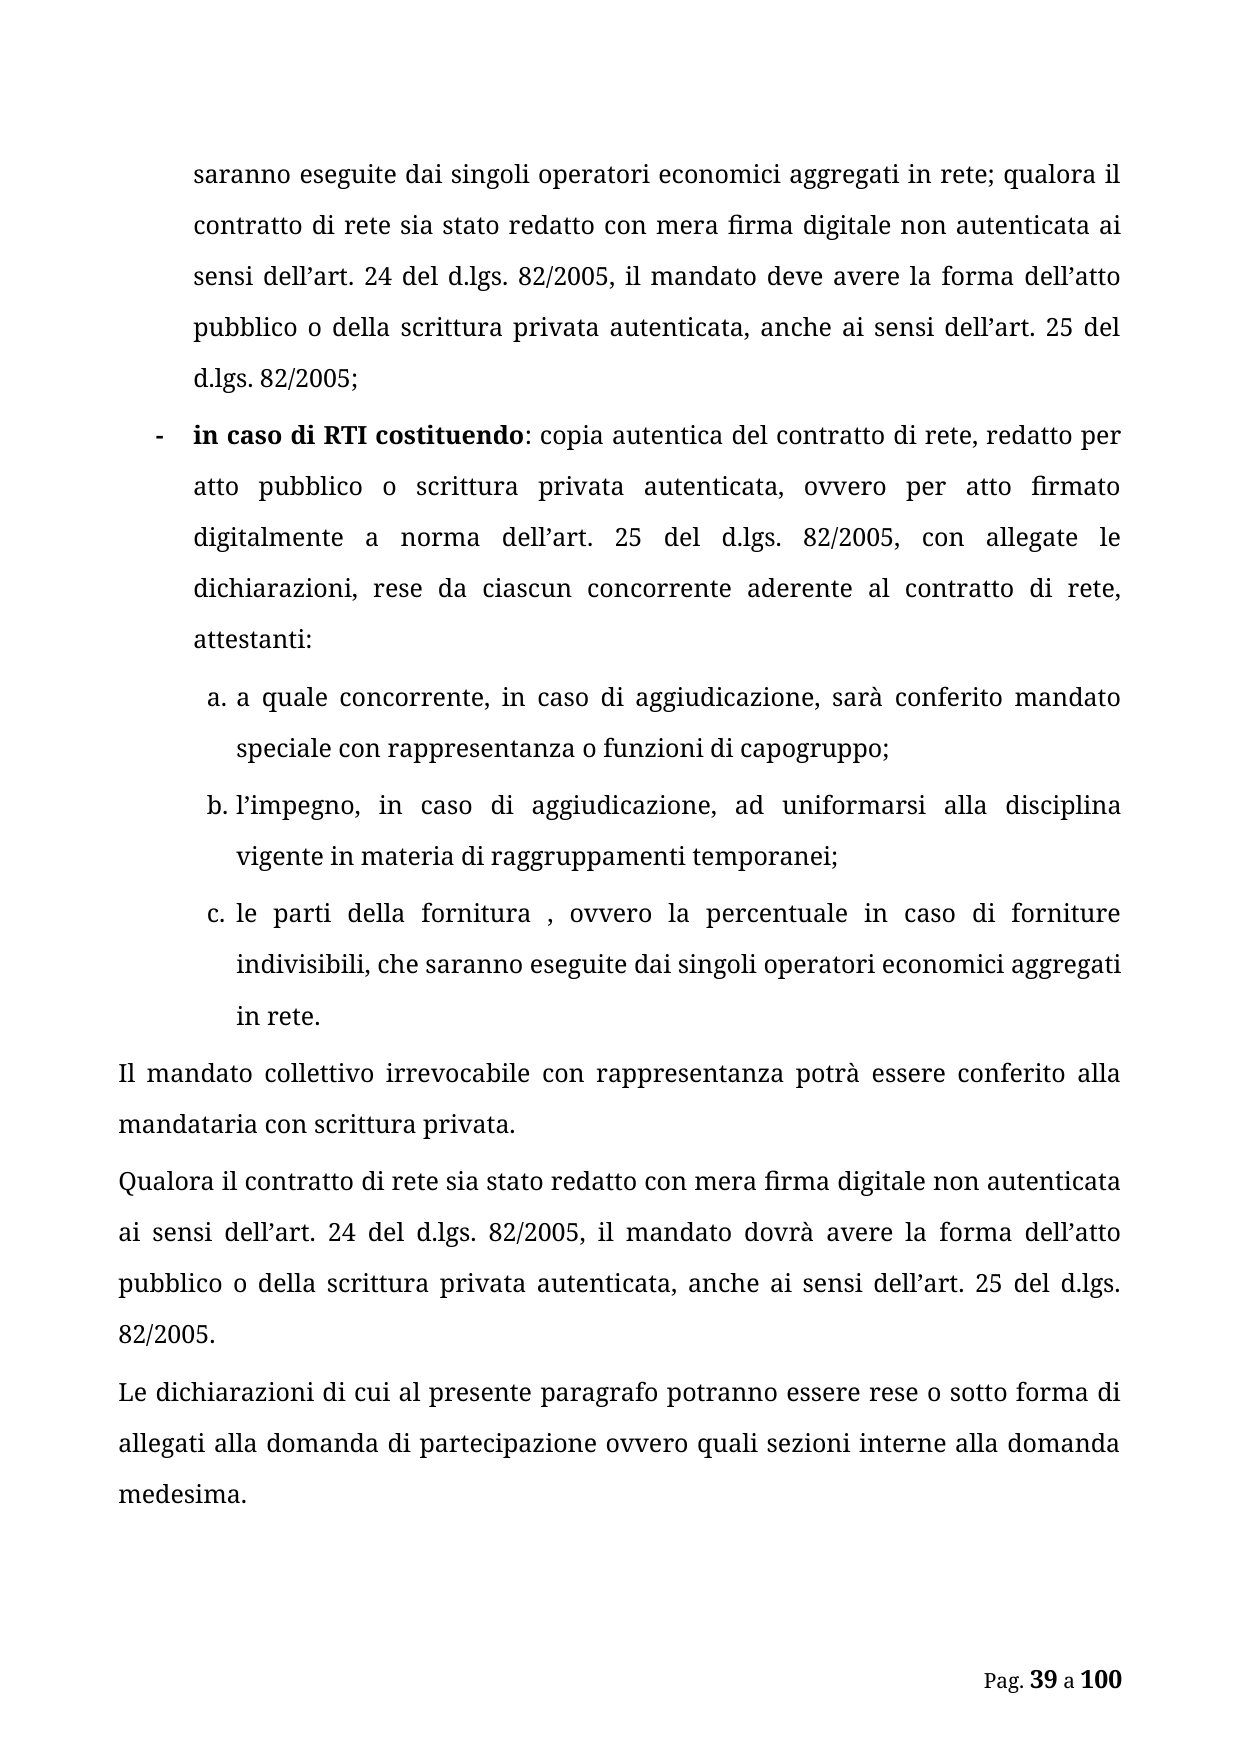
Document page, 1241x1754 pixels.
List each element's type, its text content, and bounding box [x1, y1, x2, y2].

list l’impegno, in caso di aggiudicazione, ad uniformarsi alla disciplina vigente in materia di raggruppamenti temporanei; [207, 788, 1122, 873]
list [156, 157, 1122, 395]
list in caso di RTI costituendo: copia autentica del contratto di rete, redatto per atto pubblico o scrittura privata autenticata, ovvero per atto firmato digitalmente a norma dell’art. 25 del d.lgs. 82/2005, con allegate le dichiarazioni, rese da ciascun concorrente aderente al contratto di rete, attestanti: [156, 418, 1122, 656]
list a quale concorrente, in caso di aggiudicazione, sarà conferito mandato speciale con rappresentanza o funzioni di capogruppo; [207, 679, 1122, 764]
text Il mandato collettivo irrevocabile con rappresentanza potrà essere conferito alla mandataria con scrittura privata. [118, 1056, 1122, 1141]
text Qualora il contratto di rete sia stato redatto con mera firma digitale non autenticata ai sensi dell’art. 24 del d.lgs. 82/2005, il mandato dovrà avere la forma dell’atto pubblico o della scrittura privata autenticata, anche ai sensi dell’art. 25 del d.lgs. 82/2005. [118, 1164, 1122, 1351]
list le parti della fornitura , ovvero la percentuale in caso di forniture indivisibili, che saranno eseguite dai singoli operatori economici aggregati in rete. [207, 896, 1122, 1032]
text Le dichiarazioni di cui al presente paragrafo potranno essere rese o sotto forma di allegati alla domanda di partecipazione ovvero quali sezioni interne alla domanda medesima. [118, 1374, 1122, 1510]
